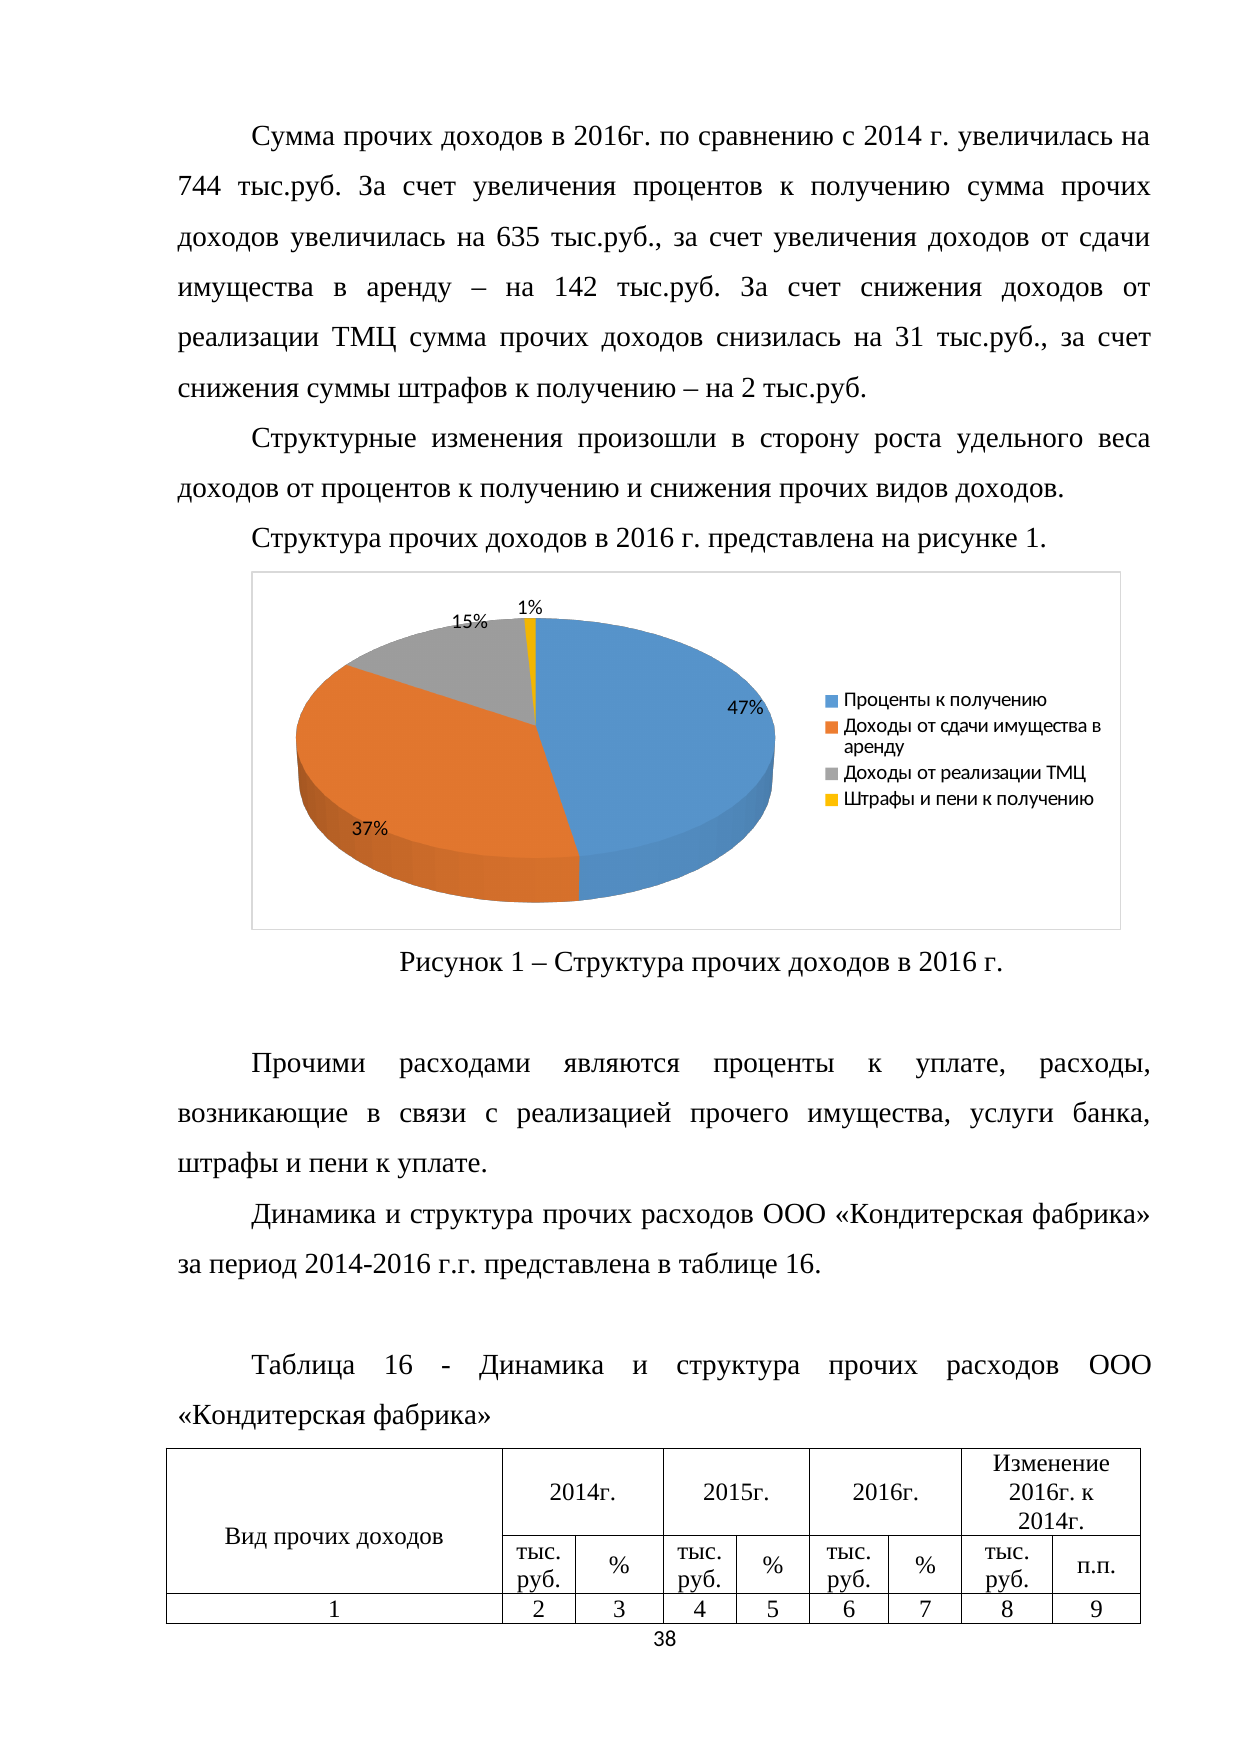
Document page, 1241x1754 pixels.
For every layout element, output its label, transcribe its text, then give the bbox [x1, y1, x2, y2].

table_cell 5 [737, 1594, 809, 1623]
text Структурные изменения произошли в сторону роста удельного веса доходов от процентов к получению и снижения прочих видов доходов. [177, 420, 1152, 504]
text Таблица 16 - Динамика и структура прочих расходов ООО «Кондитерская фабрика» [177, 1347, 1152, 1431]
table_header 2015г. [664, 1449, 809, 1535]
table_header Вид прочих доходов [167, 1449, 502, 1593]
table_cell 8 [962, 1594, 1052, 1623]
text Рисунок 1 – Структура прочих доходов в 2016 г. [177, 944, 1152, 978]
table_cell п.п. [1053, 1536, 1140, 1593]
table_cell 6 [810, 1594, 888, 1623]
table_cell 2 [503, 1594, 575, 1623]
text Прочими расходами являются проценты к уплате, расходы, возникающие в связи с реализацией прочего имущества, услуги банка, штрафы и пени к уплате. [177, 1045, 1152, 1179]
table_cell 7 [889, 1594, 961, 1623]
table_cell тыс. руб. [503, 1536, 575, 1593]
table_cell 9 [1053, 1594, 1140, 1623]
table_cell % [889, 1536, 961, 1593]
table_header Изменение 2016г. к 2014г. [962, 1449, 1140, 1535]
table_header 2016г. [810, 1449, 961, 1535]
table_cell 1 [167, 1594, 502, 1623]
text Сумма прочих доходов в 2016г. по сравнению с 2014 г. увеличилась на 744 тыс.руб. За счет увеличения процентов к получению сумма прочих доходов увеличилась на 635 тыс.руб., за счет увеличения доходов от сдачи имущества в аренду – на 142 тыс.руб. За счет снижения доходов от реализации ТМЦ сумма прочих доходов снизилась на 31 тыс.руб., за счет снижения суммы штрафов к получению – на 2 тыс.руб. [177, 118, 1152, 403]
table_cell тыс. руб. [962, 1536, 1052, 1593]
text Динамика и структура прочих расходов ООО «Кондитерская фабрика» за период 2014-2016 г.г. представлена в таблице 16. [177, 1196, 1152, 1280]
table_cell 3 [576, 1594, 663, 1623]
table_cell тыс. руб. [810, 1536, 888, 1593]
table_cell 4 [664, 1594, 736, 1623]
table_cell % [576, 1536, 663, 1593]
table_cell % [737, 1536, 809, 1593]
table_cell тыс. руб. [664, 1536, 736, 1593]
text Структура прочих доходов в 2016 г. представлена на рисунке 1. [177, 521, 1152, 554]
table_header 2014г. [503, 1449, 663, 1535]
